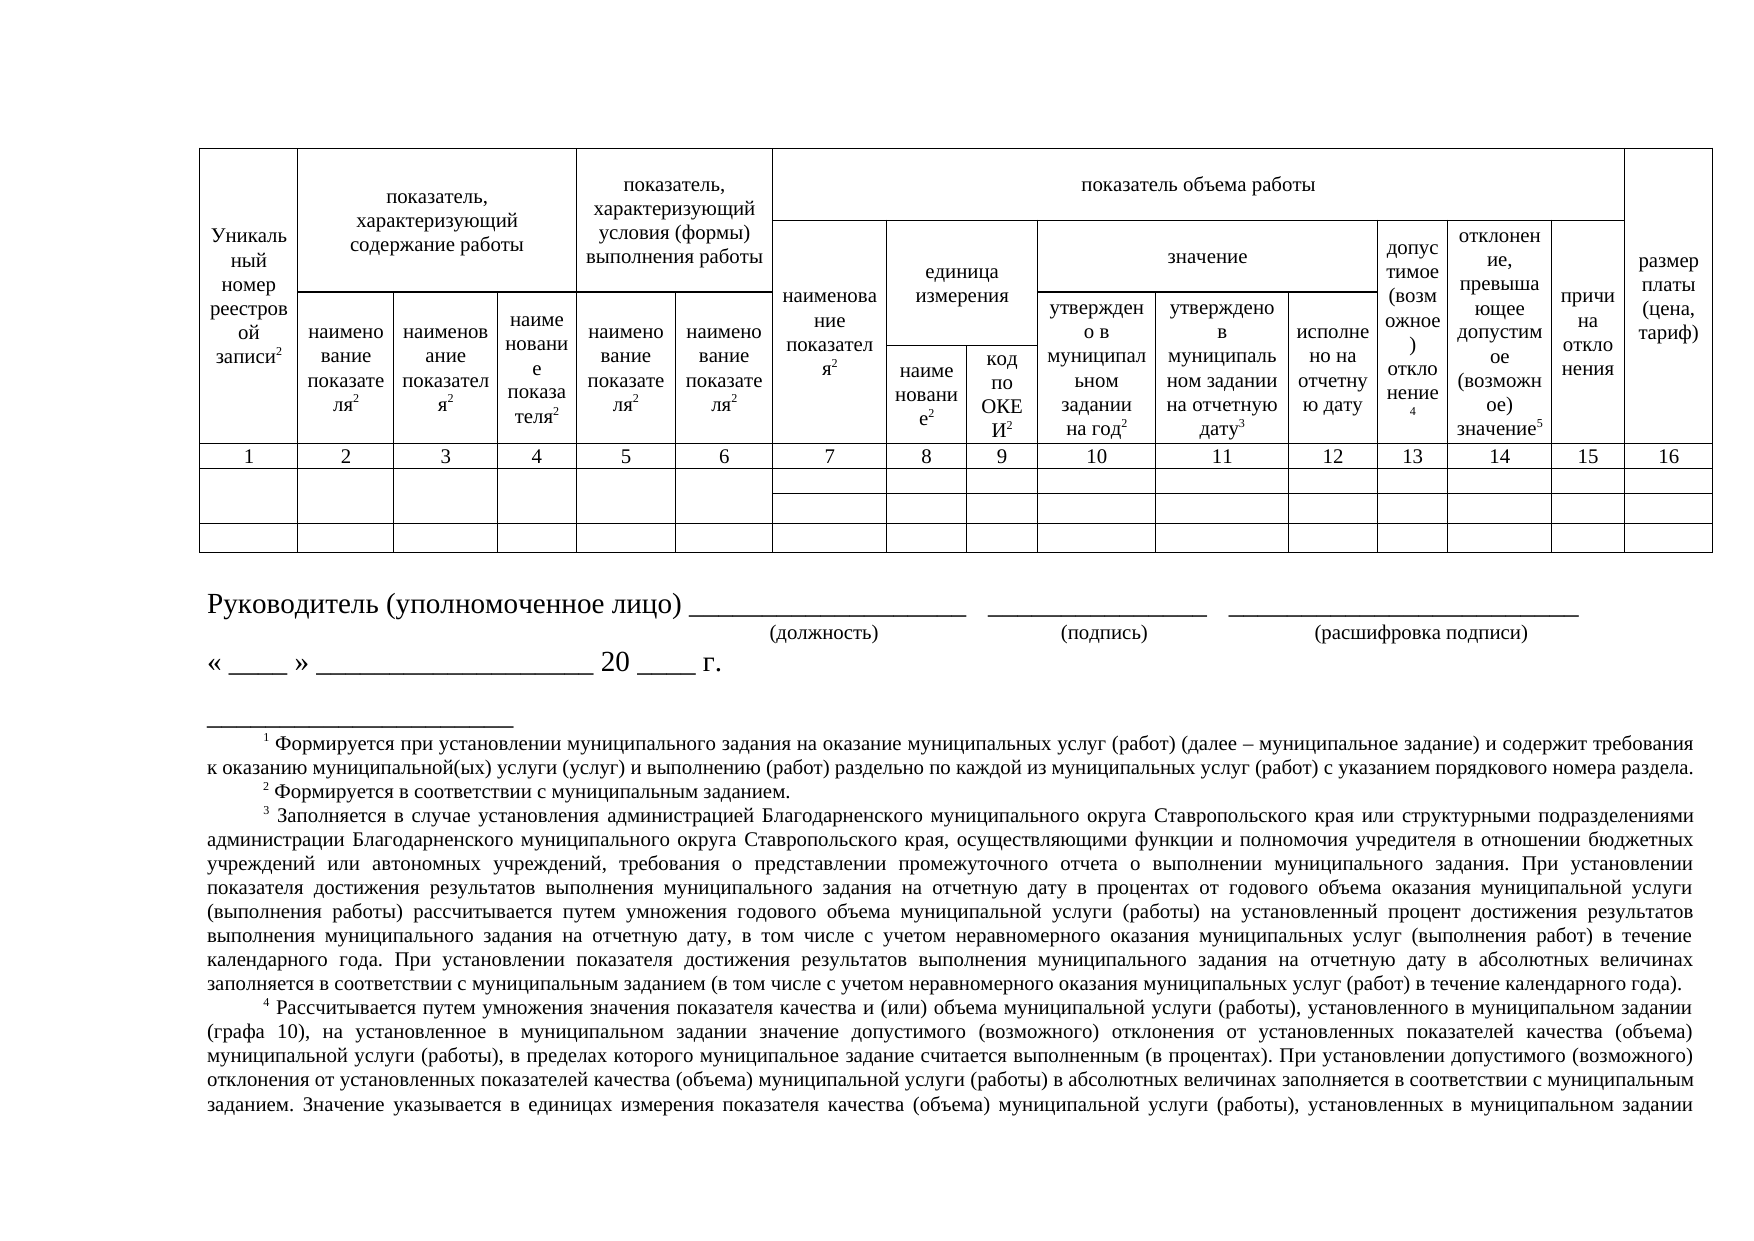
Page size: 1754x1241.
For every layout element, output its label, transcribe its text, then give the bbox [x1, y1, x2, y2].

table_cell [676, 524, 772, 552]
table_cell [1156, 494, 1288, 522]
table_cell 15 [1552, 444, 1624, 468]
table_cell 7 [773, 444, 886, 468]
table_cell [1289, 524, 1377, 552]
table_cell допустимое (возможное) отклонение4 [1378, 221, 1447, 442]
table_cell [1378, 524, 1447, 552]
text (должность) (подпись) (расшифровка подписи) [207, 620, 1695, 644]
table_cell 11 [1156, 444, 1288, 468]
table_cell [967, 494, 1037, 522]
table_cell [394, 469, 497, 522]
table_header размер платы (цена, тариф) [1625, 149, 1712, 442]
table_cell [1625, 494, 1712, 522]
table_cell 8 [887, 444, 966, 468]
table_cell исполнено на отчетную дату [1289, 293, 1377, 442]
table_cell [577, 469, 675, 522]
table_cell наименование показателя2 [498, 293, 576, 442]
table_cell [1552, 494, 1624, 522]
table_cell код по ОКЕИ2 [967, 346, 1037, 442]
table_cell [887, 469, 966, 493]
text 3 Заполняется в случае установления администрацией Благодарненского муниципального округа Ставропольского края или структурными подразделениями администрации Благодарненского муниципального округа Ставропольского края, осуществляющими функции и полномочия учредителя в отношении бюджетных учреждений или автономных учреждений, требования о представлении промежуточного отчета о выполнении муниципального задания. При установлении показателя достижения результатов выполнения муниципального задания на отчетную дату в процентах от годового объема оказания муниципальной услуги (выполнения работы) рассчитывается путем умножения годового объема муниципальной услуги (работы) на установленный процент достижения результатов выполнения муниципального задания на отчетную дату, в том числе с учетом неравномерного оказания муниципальных услуг (выполнения работ) в течение календарного года. При установлении показателя достижения результатов выполнения муниципального задания на отчетную дату в абсолютных величинах заполняется в соответствии с муниципальным заданием (в том числе с учетом неравномерного оказания муниципальных услуг (работ) в течение календарного года). [207, 803, 1695, 995]
table_cell наименование показателя2 [676, 293, 772, 442]
table_cell [1378, 494, 1447, 522]
table_cell 14 [1448, 444, 1551, 468]
table_cell 12 [1289, 444, 1377, 468]
table_cell [887, 494, 966, 522]
table_cell значение [1038, 221, 1377, 291]
table_cell [1552, 469, 1624, 493]
table_cell [298, 469, 393, 522]
table_cell [1156, 524, 1288, 552]
table_cell 2 [298, 444, 393, 468]
table_cell 6 [676, 444, 772, 468]
table_cell 5 [577, 444, 675, 468]
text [207, 995, 1695, 1116]
table_header показатель, характеризующий содержание работы [298, 149, 576, 291]
table_cell [1289, 494, 1377, 522]
table_cell утверждено в муниципальном задании на отчетную дату3 [1156, 293, 1288, 442]
table_cell 3 [394, 444, 497, 468]
table_cell [676, 469, 772, 522]
table_cell наименование показателя2 [577, 293, 675, 442]
table_cell [773, 469, 886, 493]
table_cell причина отклонения [1552, 221, 1624, 442]
table_cell [394, 524, 497, 552]
table_cell [1448, 494, 1551, 522]
table_cell [1038, 494, 1155, 522]
table_cell [1552, 524, 1624, 552]
table_header Уникальный номер реестровой записи2 [200, 149, 297, 442]
text « ____ » ___________________ 20 ____ г. [207, 644, 1695, 678]
table_cell наименование показателя2 [773, 221, 886, 442]
table_cell [1378, 469, 1447, 493]
table_cell 16 [1625, 444, 1712, 468]
table_cell [1625, 469, 1712, 493]
table_cell [200, 524, 297, 552]
table_cell [1448, 524, 1551, 552]
table_cell [1156, 469, 1288, 493]
table_cell [1038, 469, 1155, 493]
table_cell [298, 524, 393, 552]
table_cell [577, 524, 675, 552]
table_cell [1448, 469, 1551, 493]
table_cell [1038, 524, 1155, 552]
table_cell [1625, 524, 1712, 552]
table_header показатель объема работы [773, 149, 1624, 219]
table_cell [200, 469, 297, 522]
table_cell наименование показателя2 [298, 293, 393, 442]
table_cell наименование2 [887, 346, 966, 442]
text _____________________ [207, 697, 1695, 731]
table_cell 13 [1378, 444, 1447, 468]
table_cell наименование показателя2 [394, 293, 497, 442]
table_cell [967, 524, 1037, 552]
table_cell единица измерения [887, 221, 1037, 345]
table_cell 4 [498, 444, 576, 468]
table_cell [498, 524, 576, 552]
table_cell [1289, 469, 1377, 493]
text 1 Формируется при установлении муниципального задания на оказание муниципальных услуг (работ) (далее – муниципальное задание) и содержит требования к оказанию муниципальной(ых) услуги (услуг) и выполнению (работ) раздельно по каждой из муниципальных услуг (работ) с указанием порядкового номера раздела. [207, 731, 1695, 779]
table_cell отклонение, превышающее допустимое (возможное) значение5 [1448, 221, 1551, 442]
table_header показатель, характеризующий условия (формы) выполнения работы [577, 149, 772, 291]
table_cell 10 [1038, 444, 1155, 468]
table_cell [967, 469, 1037, 493]
table_cell 9 [967, 444, 1037, 468]
text Руководитель (уполномоченное лицо) ___________________ _______________ ________________________ [207, 587, 1695, 620]
table_cell 1 [200, 444, 297, 468]
table_cell утверждено в муниципальном задании на год2 [1038, 293, 1155, 442]
table_cell [773, 524, 886, 552]
table_cell [773, 494, 886, 522]
table_cell [498, 469, 576, 522]
table_cell [887, 524, 966, 552]
text 2 Формируется в соответствии с муниципальным заданием. [207, 779, 1695, 803]
